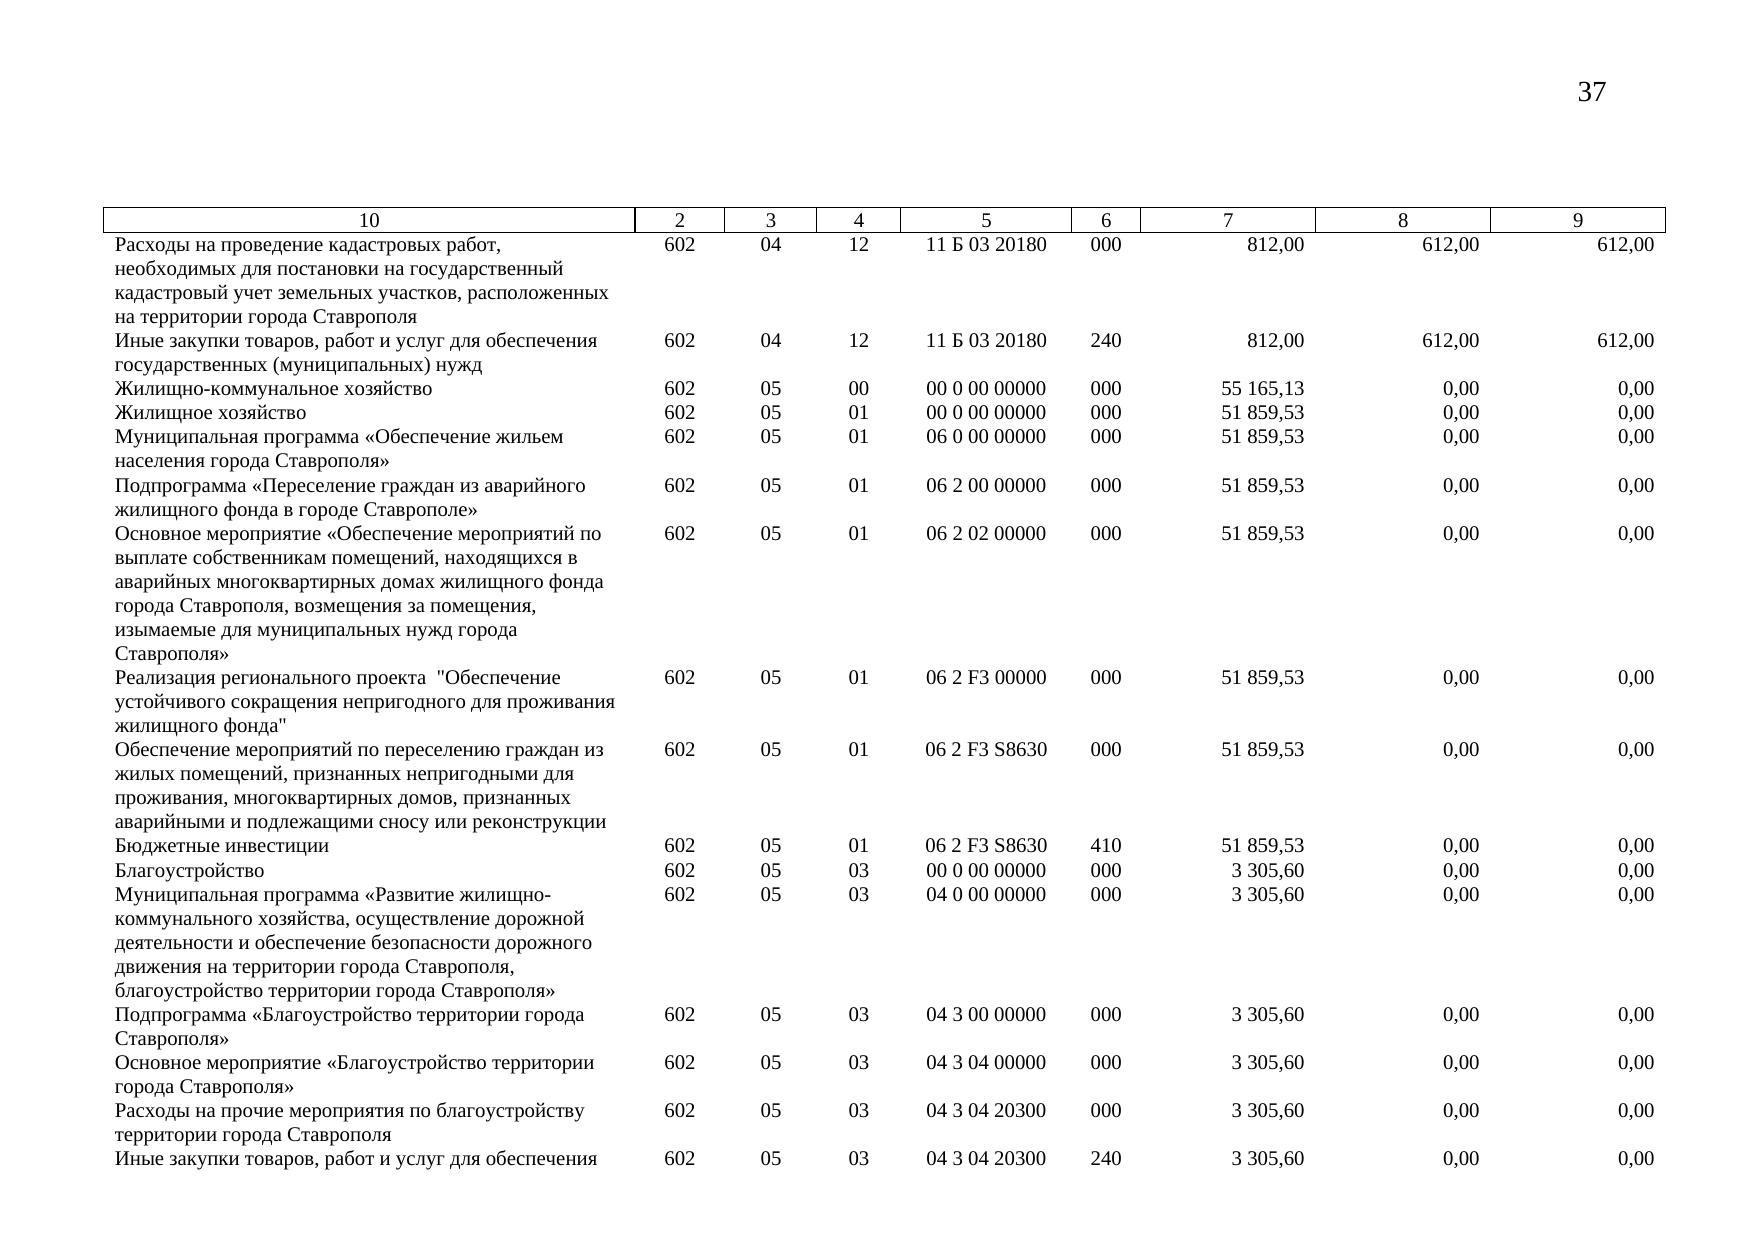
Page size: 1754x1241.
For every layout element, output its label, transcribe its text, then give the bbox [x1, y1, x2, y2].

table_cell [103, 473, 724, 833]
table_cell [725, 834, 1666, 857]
table_header 8 [1316, 208, 1490, 232]
table_header 3 [725, 208, 816, 232]
table_header 9 [1491, 208, 1665, 232]
table_header 4 [817, 208, 900, 232]
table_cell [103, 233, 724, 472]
table_header 7 [1141, 208, 1315, 232]
table_header 6 [1072, 208, 1140, 232]
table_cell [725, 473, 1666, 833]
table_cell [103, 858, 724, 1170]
table_header 10 [104, 208, 634, 232]
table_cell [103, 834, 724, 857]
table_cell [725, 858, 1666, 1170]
table_header 2 [636, 208, 724, 232]
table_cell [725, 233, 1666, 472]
table_header 5 [901, 208, 1071, 232]
